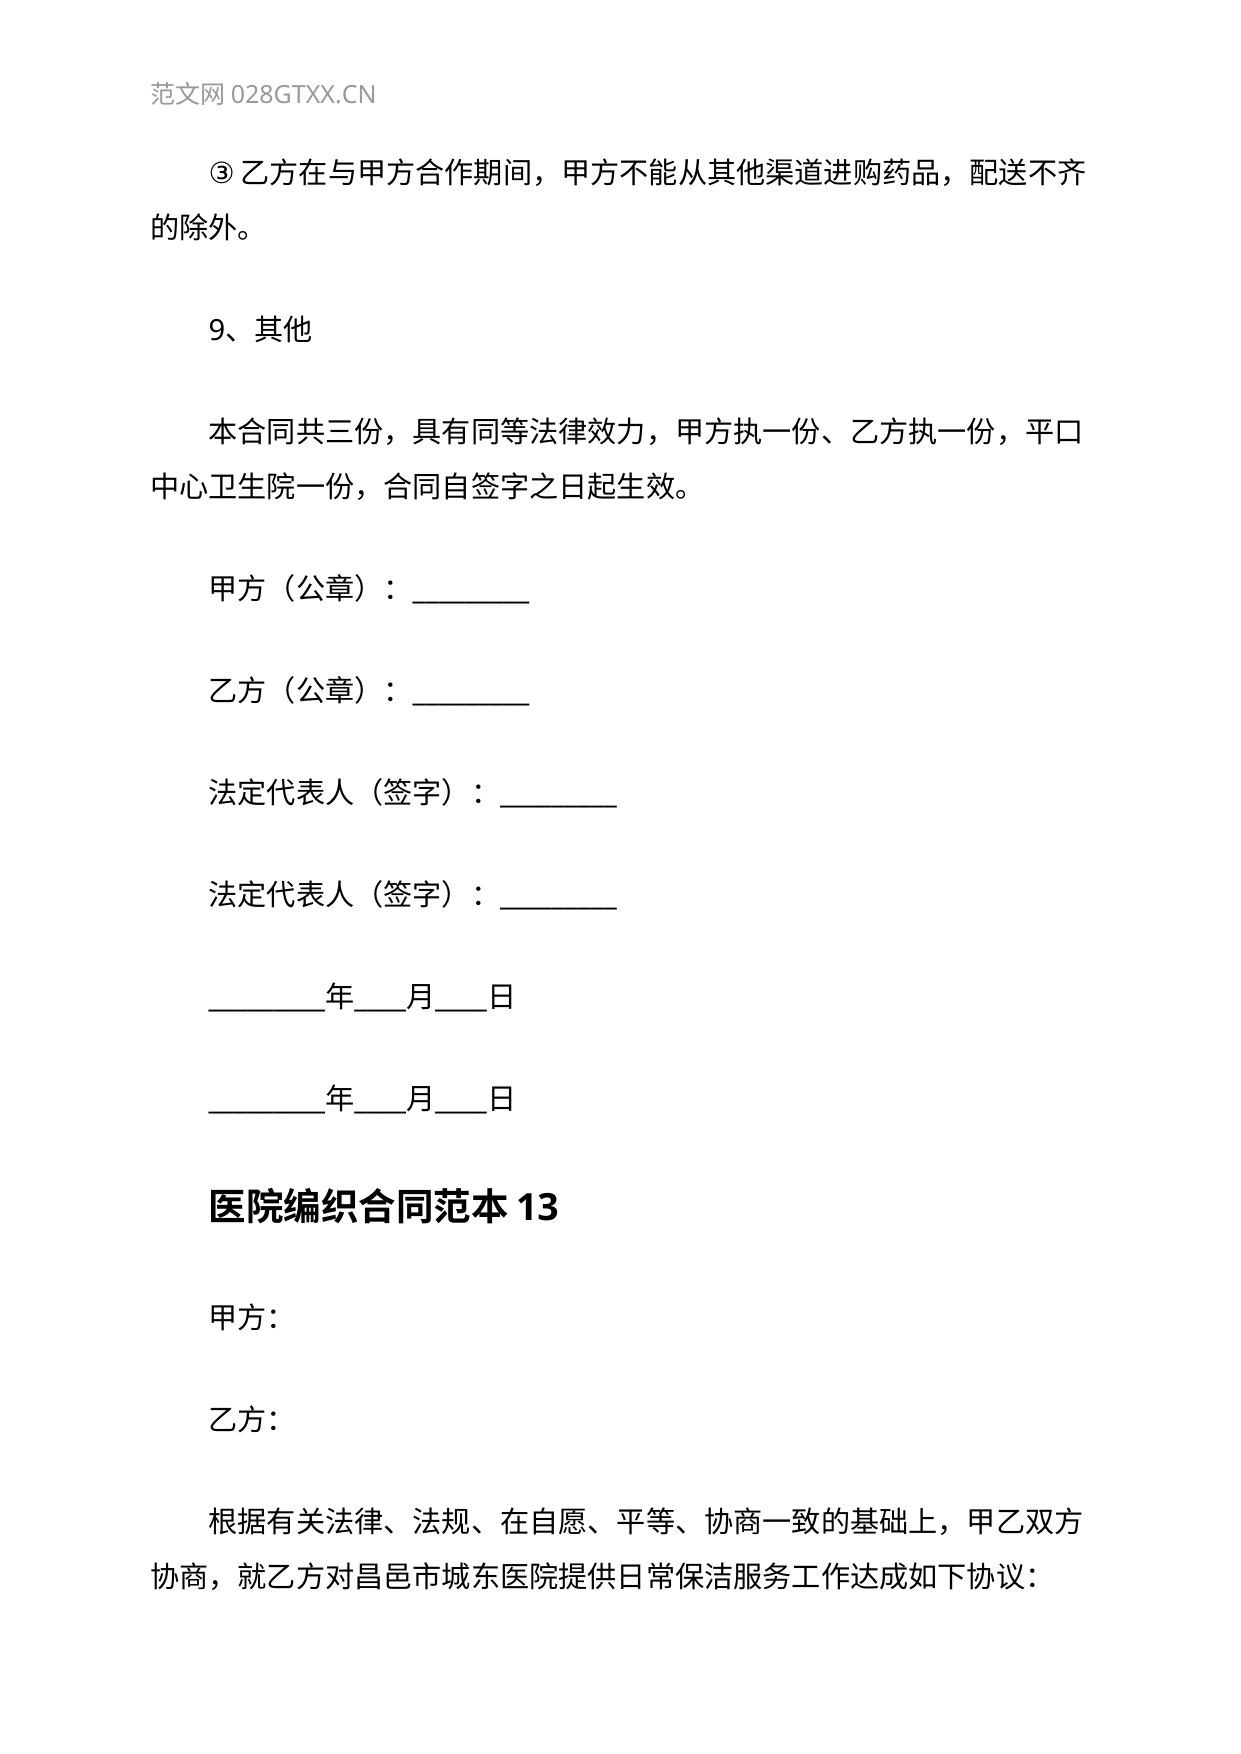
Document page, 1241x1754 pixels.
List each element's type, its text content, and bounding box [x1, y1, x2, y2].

text 乙方： [150, 1397, 1090, 1439]
text _________年____月____日 [150, 973, 1090, 1016]
text 法定代表人（签字）：_________ [150, 769, 1090, 812]
text 法定代表人（签字）：_________ [150, 871, 1090, 914]
text 甲方（公章）：_________ [150, 565, 1090, 608]
text 本合同共三份，具有同等法律效力，甲方执一份、乙方执一份，平口中心卫生院一份，合同自签字之日起生效。 [150, 409, 1090, 506]
text _________年____月____日 [150, 1075, 1090, 1118]
text 乙方（公章）：_________ [150, 667, 1090, 710]
text 甲方： [150, 1295, 1090, 1337]
text 医院编织合同范本13 [150, 1177, 1090, 1232]
text ③乙方在与甲方合作期间，甲方不能从其他渠道进购药品，配送不齐的除外。 [150, 150, 1090, 247]
text 根据有关法律、法规、在自愿、平等、协商一致的基础上，甲乙双方协商，就乙方对昌邑市城东医院提供日常保洁服务工作达成如下协议： [150, 1498, 1090, 1596]
text 9、其他 [150, 307, 1090, 349]
